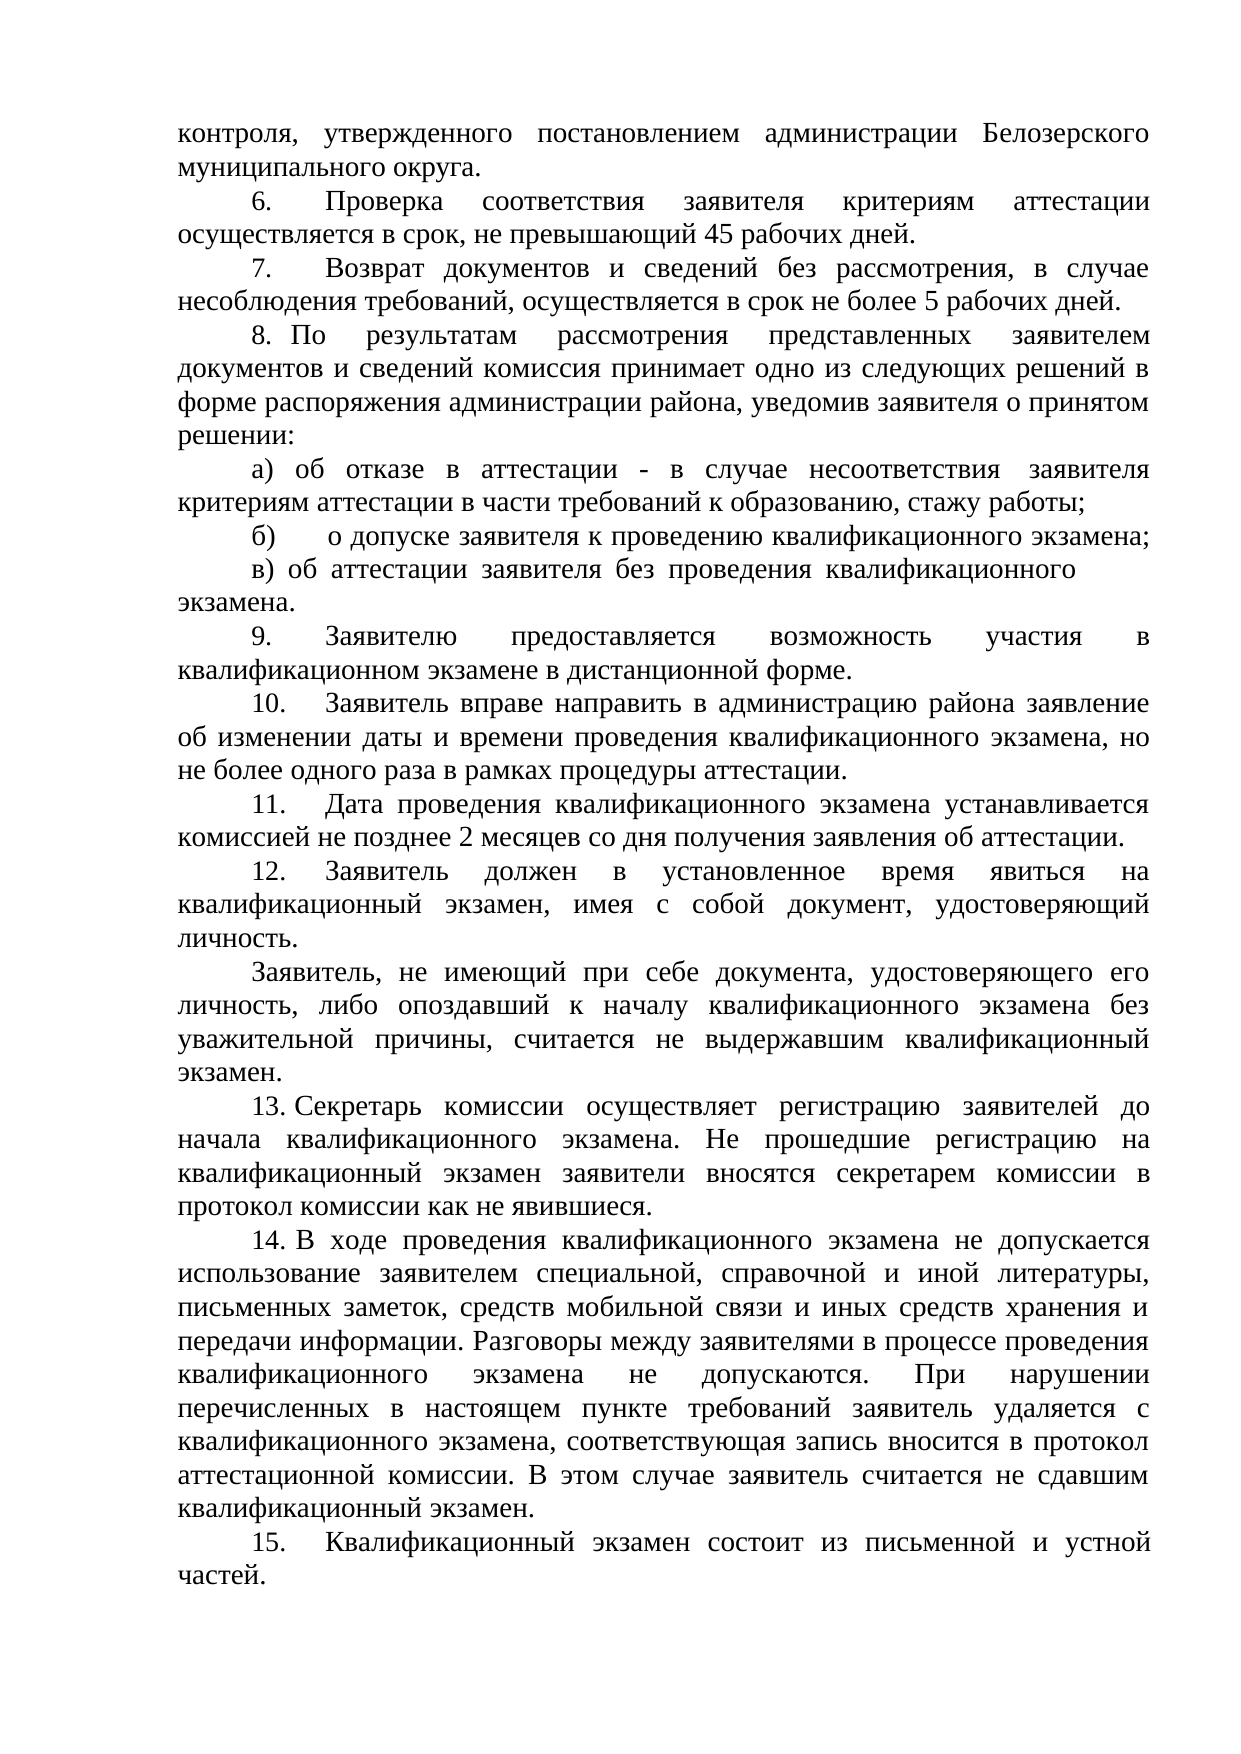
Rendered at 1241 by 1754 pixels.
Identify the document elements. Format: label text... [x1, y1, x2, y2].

text а) об отказе в аттестации - в случае несоответствия заявителя критериям аттестации в части требований к образованию, стажу работы; [177, 451, 1150, 518]
list Квалификационный экзамен состоит из письменной и устной частей. [177, 1524, 1151, 1591]
list Заявителю предоставляется возможность участия в квалификационном экзамене в дистанционной форме. [177, 618, 1150, 685]
list Секретарь комиссии осуществляет регистрацию заявителей до начала квалификационного экзамена. Не прошедшие регистрацию на квалификационный экзамен заявители вносятся секретарем комиссии в протокол комиссии как не явившиеся. [177, 1088, 1150, 1222]
text Заявитель, не имеющий при себе документа, удостоверяющего его личность, либо опоздавший к началу квалификационного экзамена без уважительной причины, считается не выдержавшим квалификационный экзамен. [177, 954, 1149, 1088]
list Проверка соответствия заявителя критериям аттестации осуществляется в срок, не превышающий 45 рабочих дней. [177, 183, 1150, 250]
list Заявитель должен в установленное время явиться на квалификационный экзамен, имея с собой документ, удостоверяющий личность. [177, 853, 1149, 954]
list По результатам рассмотрения представленных заявителем документов и сведений комиссия принимает одно из следующих решений в форме распоряжения администрации района, уведомив заявителя о принятом решении: [177, 317, 1150, 451]
text экзамена. [177, 585, 1198, 618]
list В ходе проведения квалификационного экзамена не допускается использование заявителем специальной, справочной и иной литературы, письменных заметок, средств мобильной связи и иных средств хранения и передачи информации. Разговоры между заявителями в процессе проведения квалификационного экзамена не допускаются. При нарушении перечисленных в настоящем пункте требований заявитель удаляется с квалификационного экзамена, соответствующая запись вносится в протокол аттестационной комиссии. В этом случае заявитель считается не сдавшим квалификационный экзамен. [177, 1222, 1150, 1524]
text контроля, утвержденного постановлением администрации Белозерского муниципального округа. [177, 116, 1149, 183]
list Дата проведения квалификационного экзамена устанавливается комиссией не позднее 2 месяцев со дня получения заявления об аттестации. [177, 786, 1150, 853]
text б) о допуске заявителя к проведению квалификационного экзамена; в) об аттестации заявителя без проведения квалификационного [251, 518, 1152, 585]
list Заявитель вправе направить в администрацию района заявление об изменении даты и времени проведения квалификационного экзамена, но не более одного раза в рамках процедуры аттестации. [177, 685, 1150, 786]
list Возврат документов и сведений без рассмотрения, в случае несоблюдения требований, осуществляется в срок не более 5 рабочих дней. [177, 250, 1149, 317]
